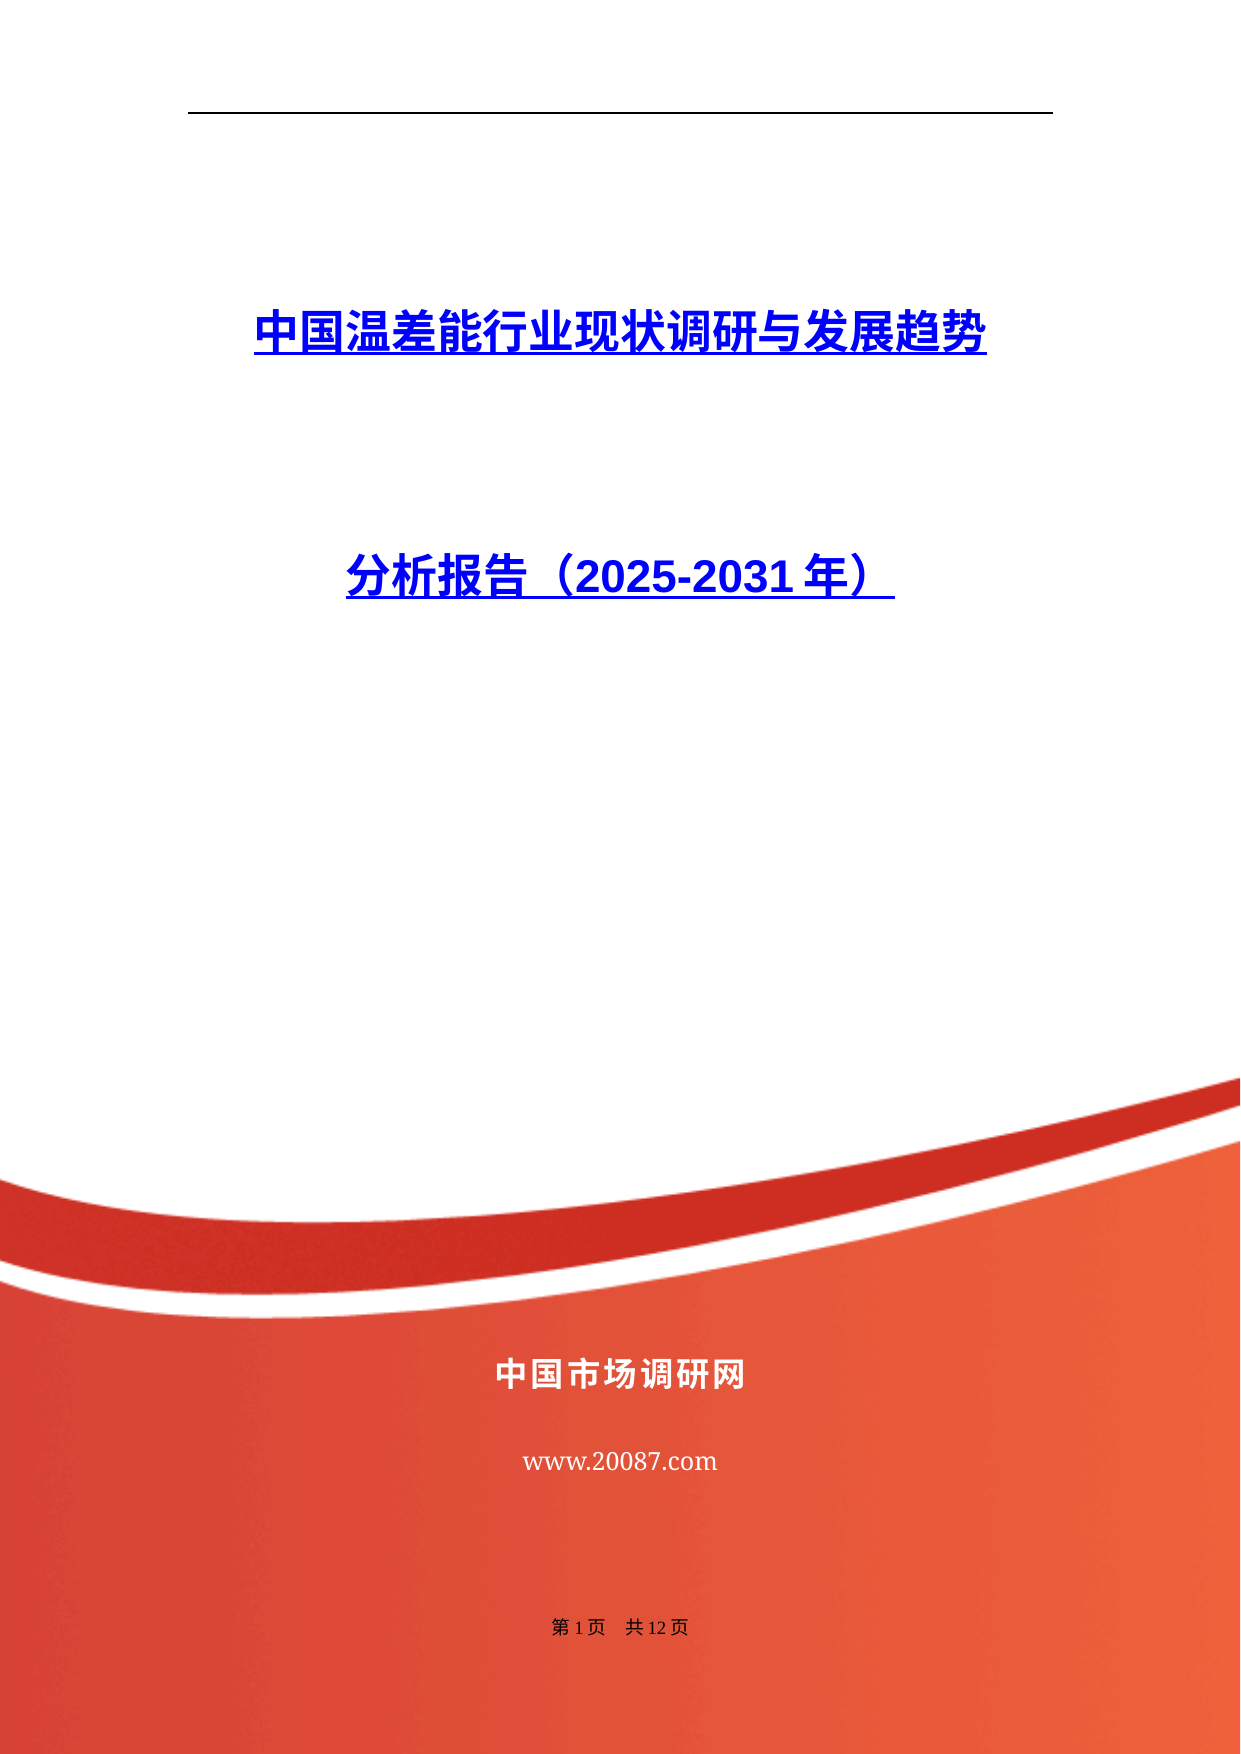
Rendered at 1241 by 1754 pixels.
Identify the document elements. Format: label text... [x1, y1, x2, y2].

table_header 中国温差能行业现状调研与发展趋势分析报告（2025-2031年） [188, 207, 1053, 773]
text www.20087.com [187, 1428, 1053, 1493]
picture [0, 1006, 1241, 1754]
subtitle 中国市场调研网 [187, 1339, 1053, 1404]
